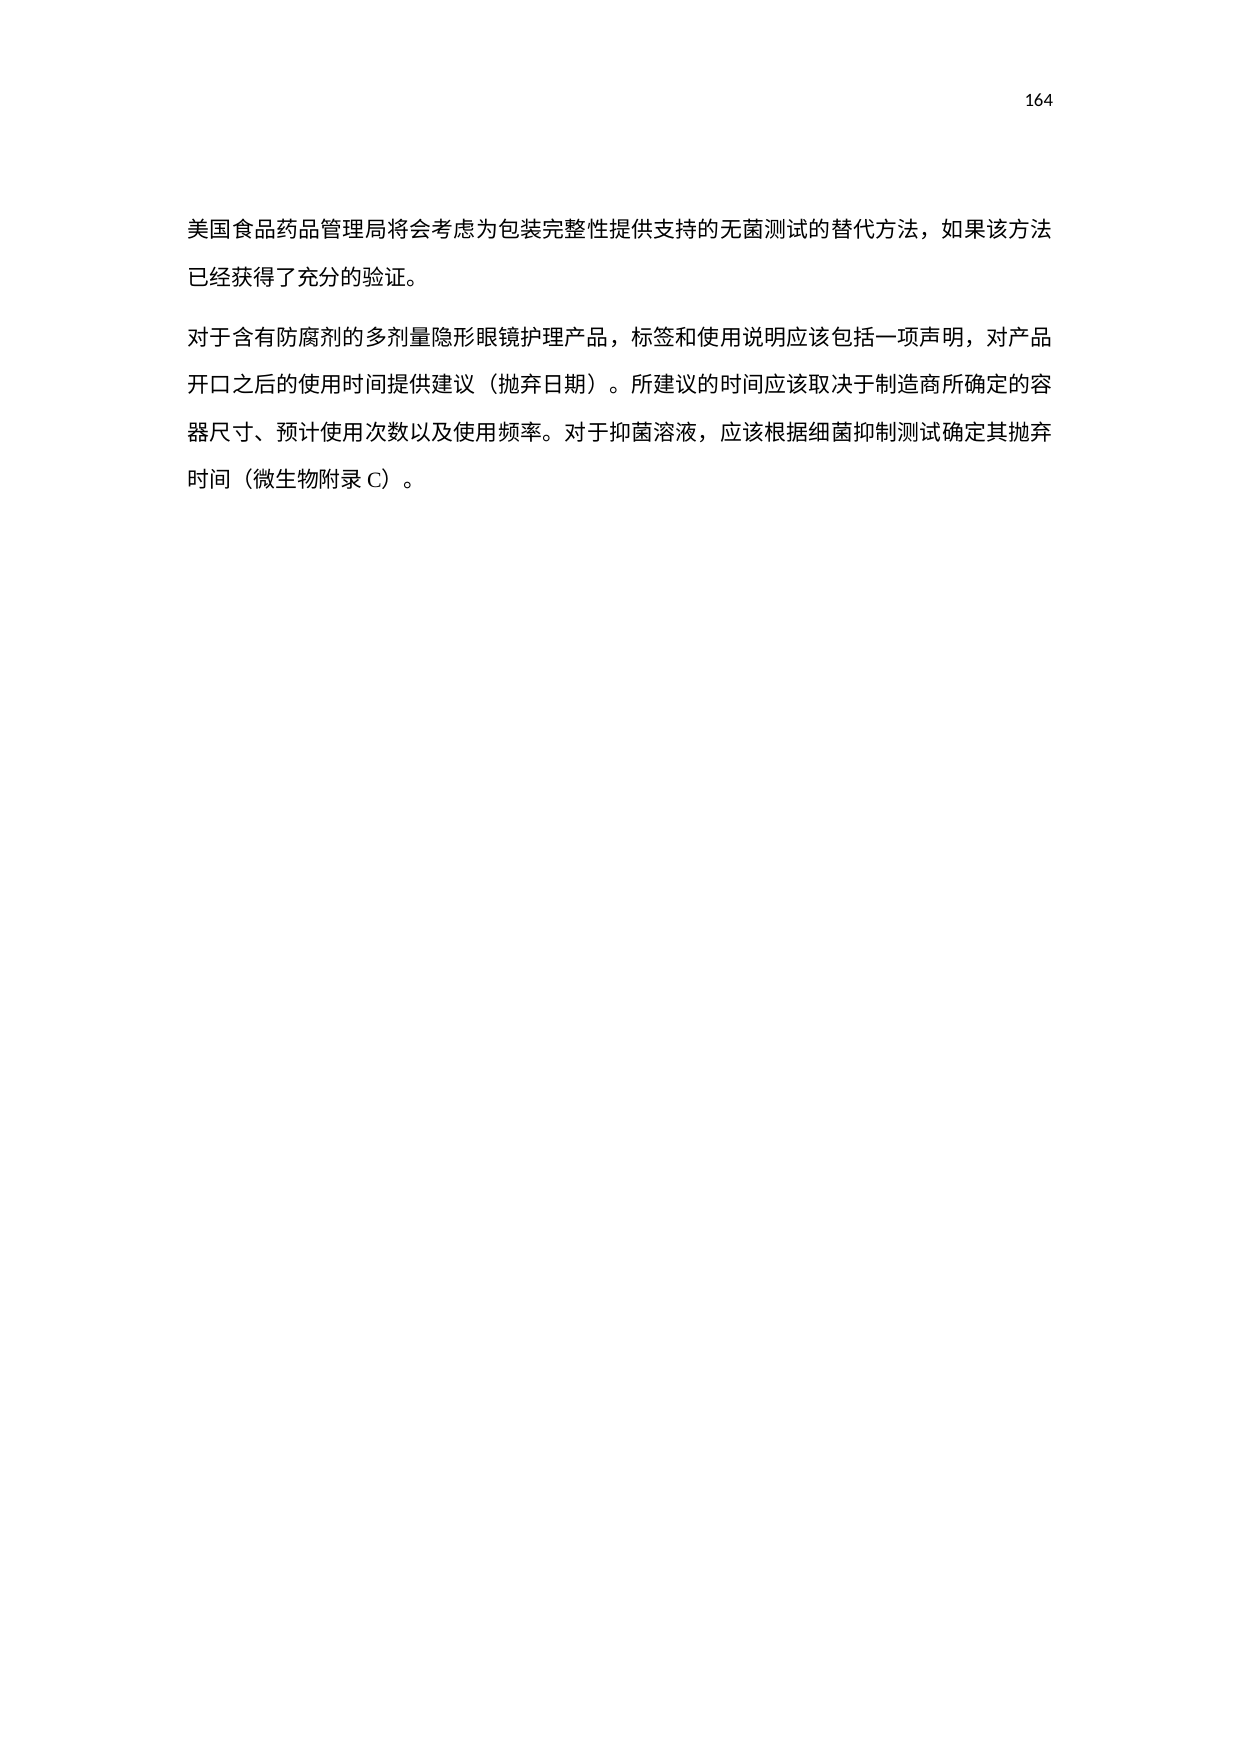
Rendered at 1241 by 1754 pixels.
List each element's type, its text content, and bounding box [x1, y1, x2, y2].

text 美国食品药品管理局将会考虑为包装完整性提供支持的无菌测试的替代方法，如果该方法已经获得了充分的验证。 [187, 212, 1053, 291]
text 对于含有防腐剂的多剂量隐形眼镜护理产品，标签和使用说明应该包括一项声明，对产品开口之后的使用时间提供建议（抛弃日期）。所建议的时间应该取决于制造商所确定的容器尺寸、预计使用次数以及使用频率。对于抑菌溶液，应该根据细菌抑制测试确定其抛弃时间（微生物附录C）。 [187, 320, 1053, 494]
